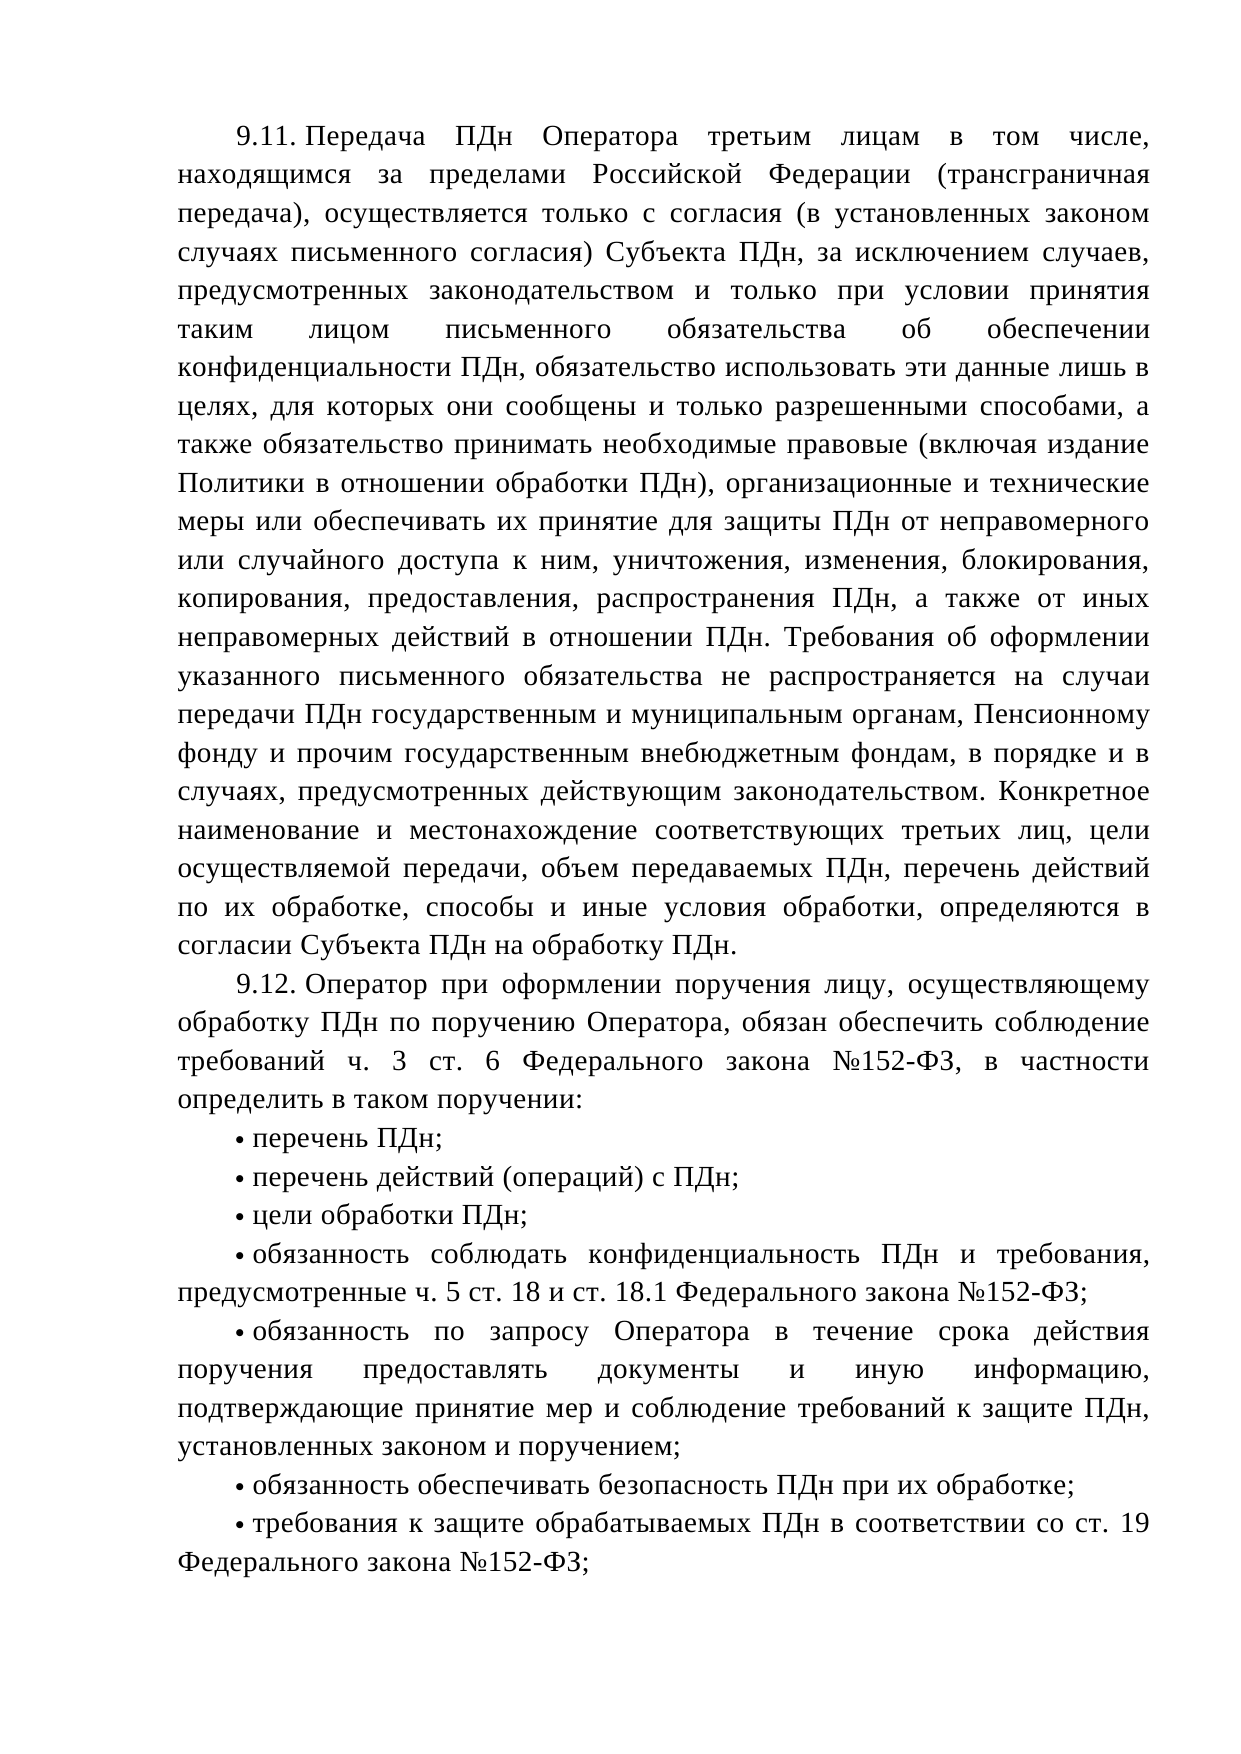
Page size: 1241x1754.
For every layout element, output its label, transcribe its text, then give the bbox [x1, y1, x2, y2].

list требования к защите обрабатываемых ПДн в соответствии со ст. 19 Федерального закона №152-ФЗ; [177, 1506, 1152, 1578]
text 9.11. Передача ПДн Оператора третьим лицам в том числе, находящимся за пределами Российской Федерации (трансграничная передача), осуществляется только с согласия (в установленных законом случаях письменного согласия) Субъекта ПДн, за исключением случаев, предусмотренных законодательством и только при условии принятия таким лицом письменного обязательства об обеспечении конфиденциальности ПДн, обязательство использовать эти данные лишь в целях, для которых они сообщены и только разрешенными способами, а также обязательство принимать необходимые правовые (включая издание Политики в отношении обработки ПДн), организационные и технические меры или обеспечивать их принятие для защиты ПДн от неправомерного или случайного доступа к ним, уничтожения, изменения, блокирования, копирования, предоставления, распространения ПДн, а также от иных неправомерных действий в отношении ПДн. Требования об оформлении указанного письменного обязательства не распространяется на случаи передачи ПДн государственным и муниципальным органам, Пенсионному фонду и прочим государственным внебюджетным фондам, в порядке и в случаях, предусмотренных действующим законодательством. Конкретное наименование и местонахождение соответствующих третьих лиц, цели осуществляемой передачи, объем передаваемых ПДн, перечень действий по их обработке, способы и иные условия обработки, определяются в согласии Субъекта ПДн на обработку ПДн. [177, 118, 1152, 961]
list перечень действий (операций) с ПДн; [177, 1159, 1152, 1192]
text 9.12. Оператор при оформлении поручения лицу, осуществляющему обработку ПДн по поручению Оператора, обязан обеспечить соблюдение требований ч. 3 ст. 6 Федерального закона №152-ФЗ, в частности определить в таком поручении: [177, 966, 1152, 1115]
list обязанность соблюдать конфиденциальность ПДн и требования, предусмотренные ч. 5 ст. 18 и ст. 18.1 Федерального закона №152-ФЗ; [177, 1236, 1152, 1308]
list обязанность по запросу Оператора в течение срока действия поручения предоставлять документы и иную информацию, подтверждающие принятие мер и соблюдение требований к защите ПДн, установленных законом и поручением; [177, 1313, 1152, 1462]
list перечень ПДн; [177, 1120, 1152, 1154]
list цели обработки ПДн; [177, 1197, 1152, 1231]
list обязанность обеспечивать безопасность ПДн при их обработке; [177, 1467, 1152, 1501]
